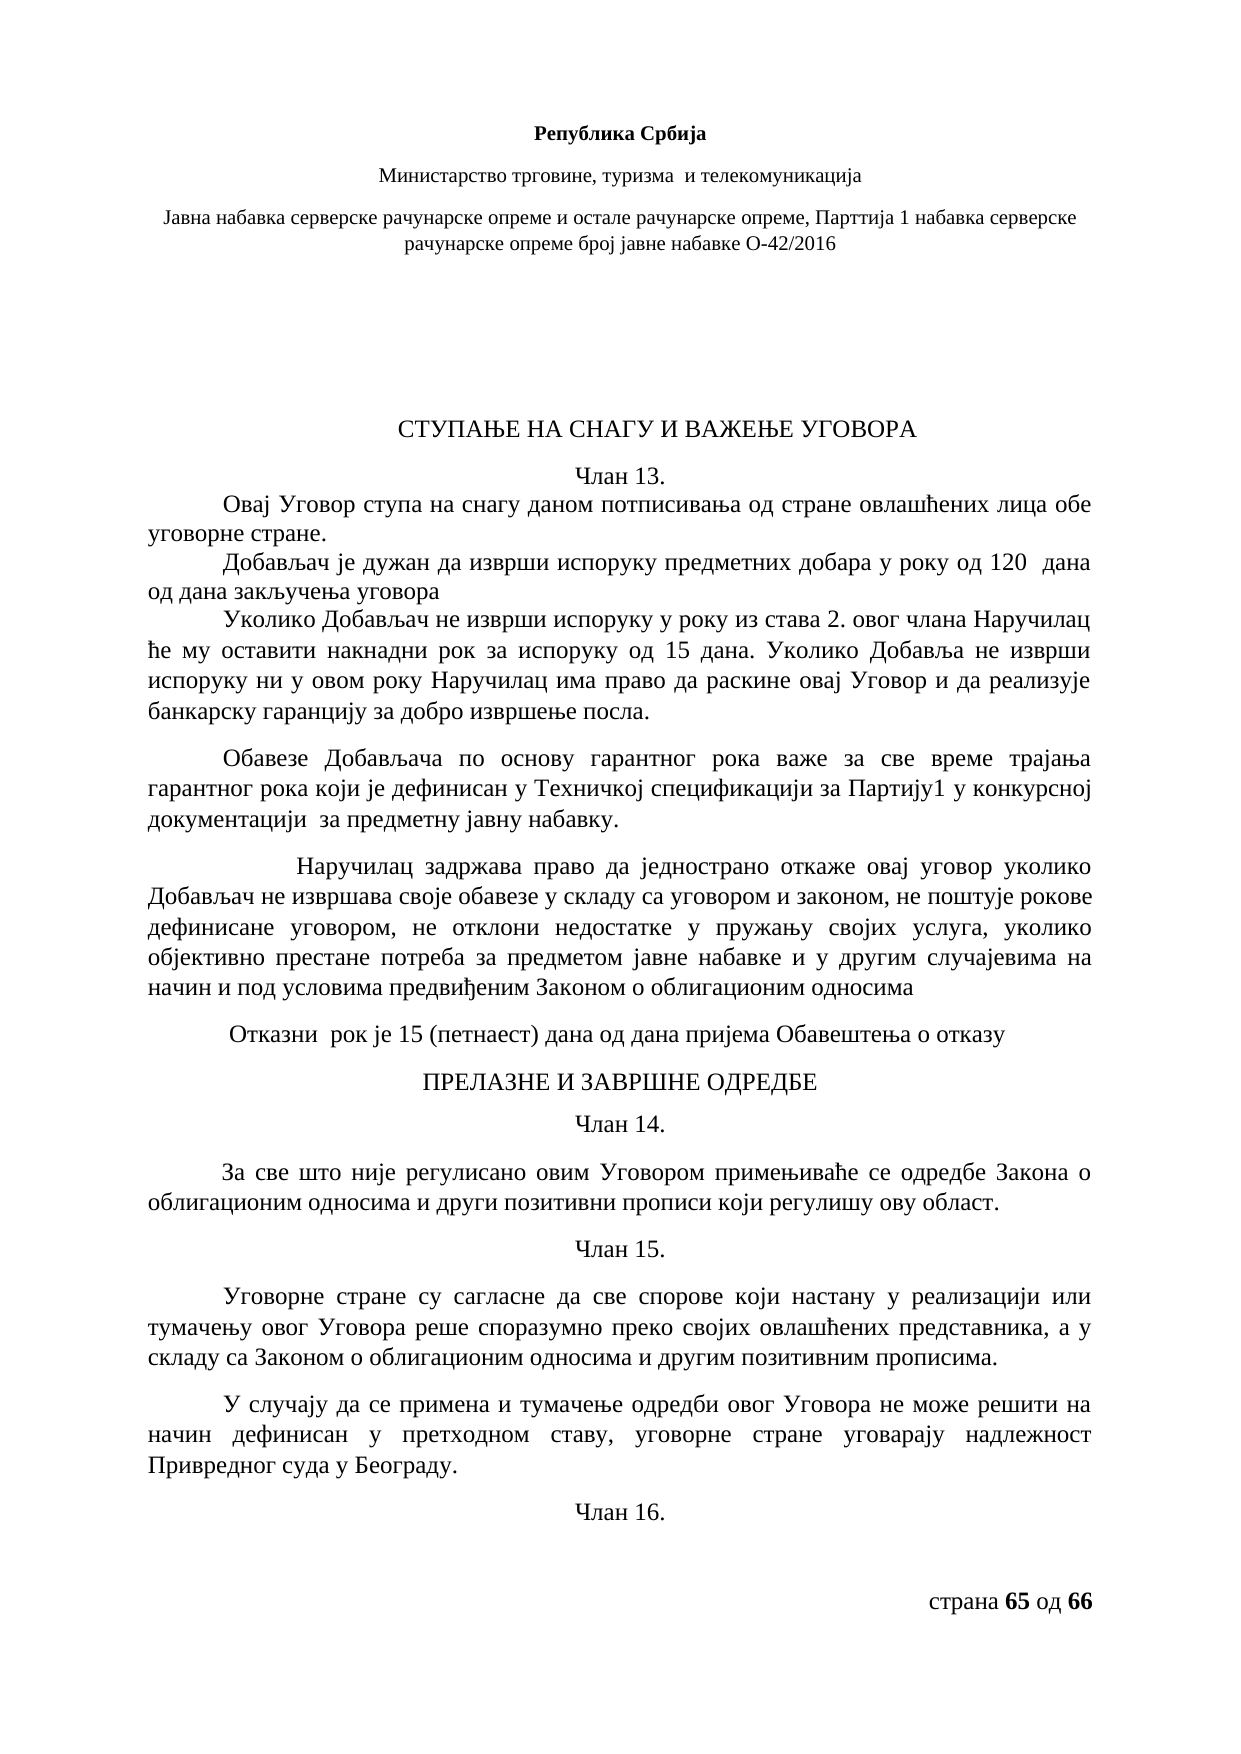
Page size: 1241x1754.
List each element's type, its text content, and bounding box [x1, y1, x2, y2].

text Отказни рок је 15 (петнаест) дана од дана пријема Обавештења о отказу [148, 1019, 1093, 1048]
text Члан 13. [148, 461, 1093, 489]
text За све што није регулисано овим Уговором примењиваће се одредбе Закона о облигационим односима и други позитивни прописи који регулишу ову област. [148, 1157, 1093, 1216]
text Овај Уговор ступа на снагу даном потписивања од стране овлашћених лица обе уговорне стране. [148, 489, 1092, 547]
text Уговорне стране су сагласне да све спорове који настану у реализацији или тумачењу овог Уговора реше споразумно преко својих овлашћених представника, а у складу са Законом о облигационим односима и другим позитивним прописима. [148, 1281, 1093, 1371]
text Уколико Добављач не изврши испоруку у року из става 2. овог члана Наручилац ће му оставити накнадни рок за испоруку од 15 дана. Уколико Добавља не изврши испоруку ни у овом року Наручилац има право да раскине овај Уговор и да реализује банкарску гаранцију за добро извршење посла. [148, 604, 1092, 724]
text СТУПАЊЕ НА СНАГУ И ВАЖЕЊЕ УГОВОРА [148, 414, 1093, 442]
text Наручилац задржава право да једнострано откаже овај уговор уколико Добављач не извршава своје обавезе у складу са уговором и законом, не поштује рокове дефинисане уговором, не отклони недостатке у пружању својих услуга, уколико објективно престане потреба за предметом јавне набавке и у другим случајевима на начин и под условима предвиђеним Законом о облигационим односима [148, 851, 1093, 1001]
text Члан 16. [148, 1497, 1093, 1526]
text Члан 14. [148, 1109, 1093, 1138]
text ПРЕЛАЗНЕ И ЗАВРШНЕ ОДРЕДБЕ [148, 1067, 1093, 1095]
text Члан 15. [148, 1234, 1093, 1263]
text У случају да се примена и тумачење одредби овог Уговора не може решити на начин дефинисан у претходном ставу, уговорне стране уговарају надлежност Привредног суда у Београду. [148, 1389, 1093, 1479]
text Обавезе Добављача по основу гарантног рока важе за све време трајања гарантног рока који је дефинисан у Техничкој спецификацији за Партију1 у конкурсној документацији за предметну јавну набавку. [148, 743, 1092, 832]
text Добављач је дужан да изврши испоруку предметних добара у року од 120 дана од дана закључења уговора [148, 547, 1092, 604]
